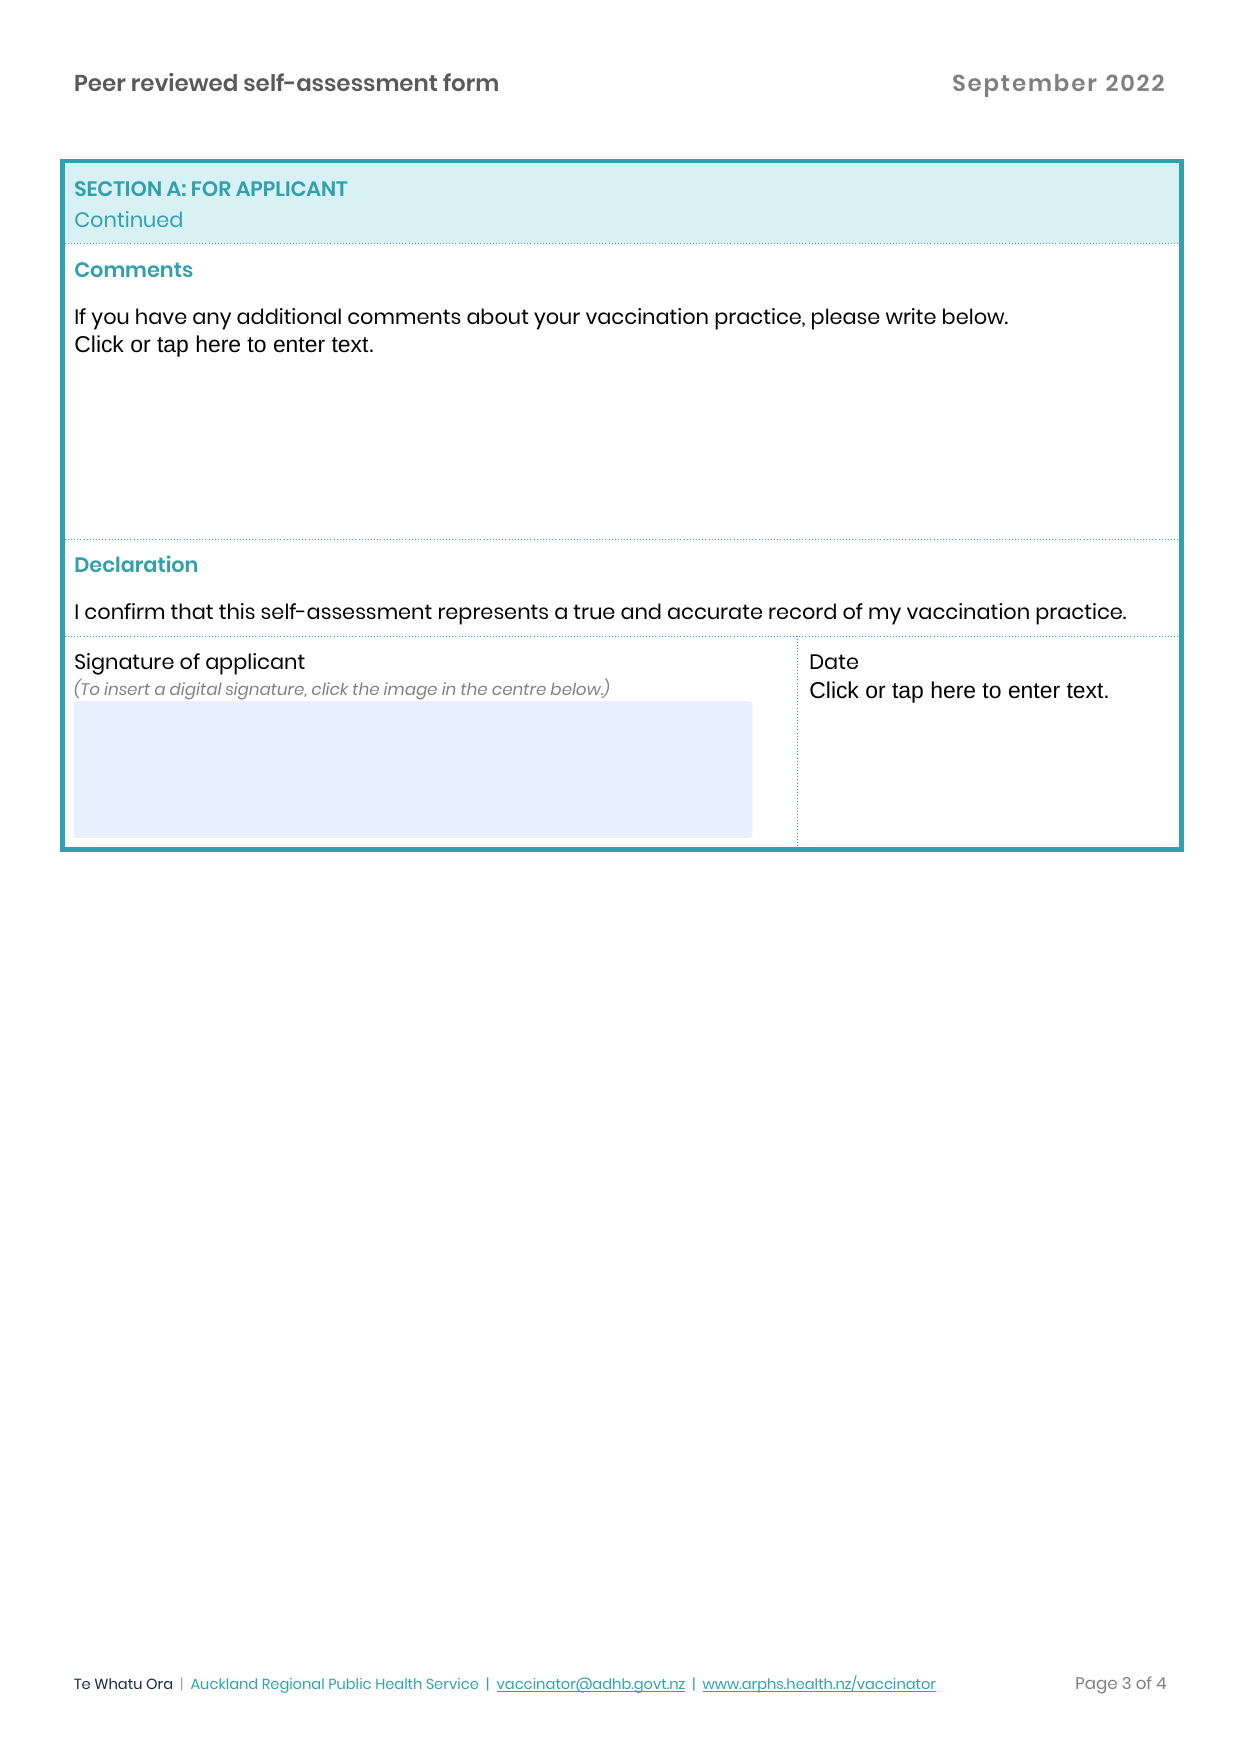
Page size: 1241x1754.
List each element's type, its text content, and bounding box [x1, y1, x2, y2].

table_cell Date [798, 636, 1179, 847]
table_cell Signature of applicant (To insert a digital signature, click the image in the centre below.) [65, 636, 797, 847]
table_header SECTION A: FOR APPLICANT Continued [65, 163, 1179, 243]
table_cell Comments If you have any additional comments about your vaccination practice, please write below. [65, 243, 1179, 539]
picture [74, 701, 753, 838]
table_cell Declaration I confirm that this self-assessment represents a true and accurate record of my vaccination practice. [65, 539, 1179, 636]
